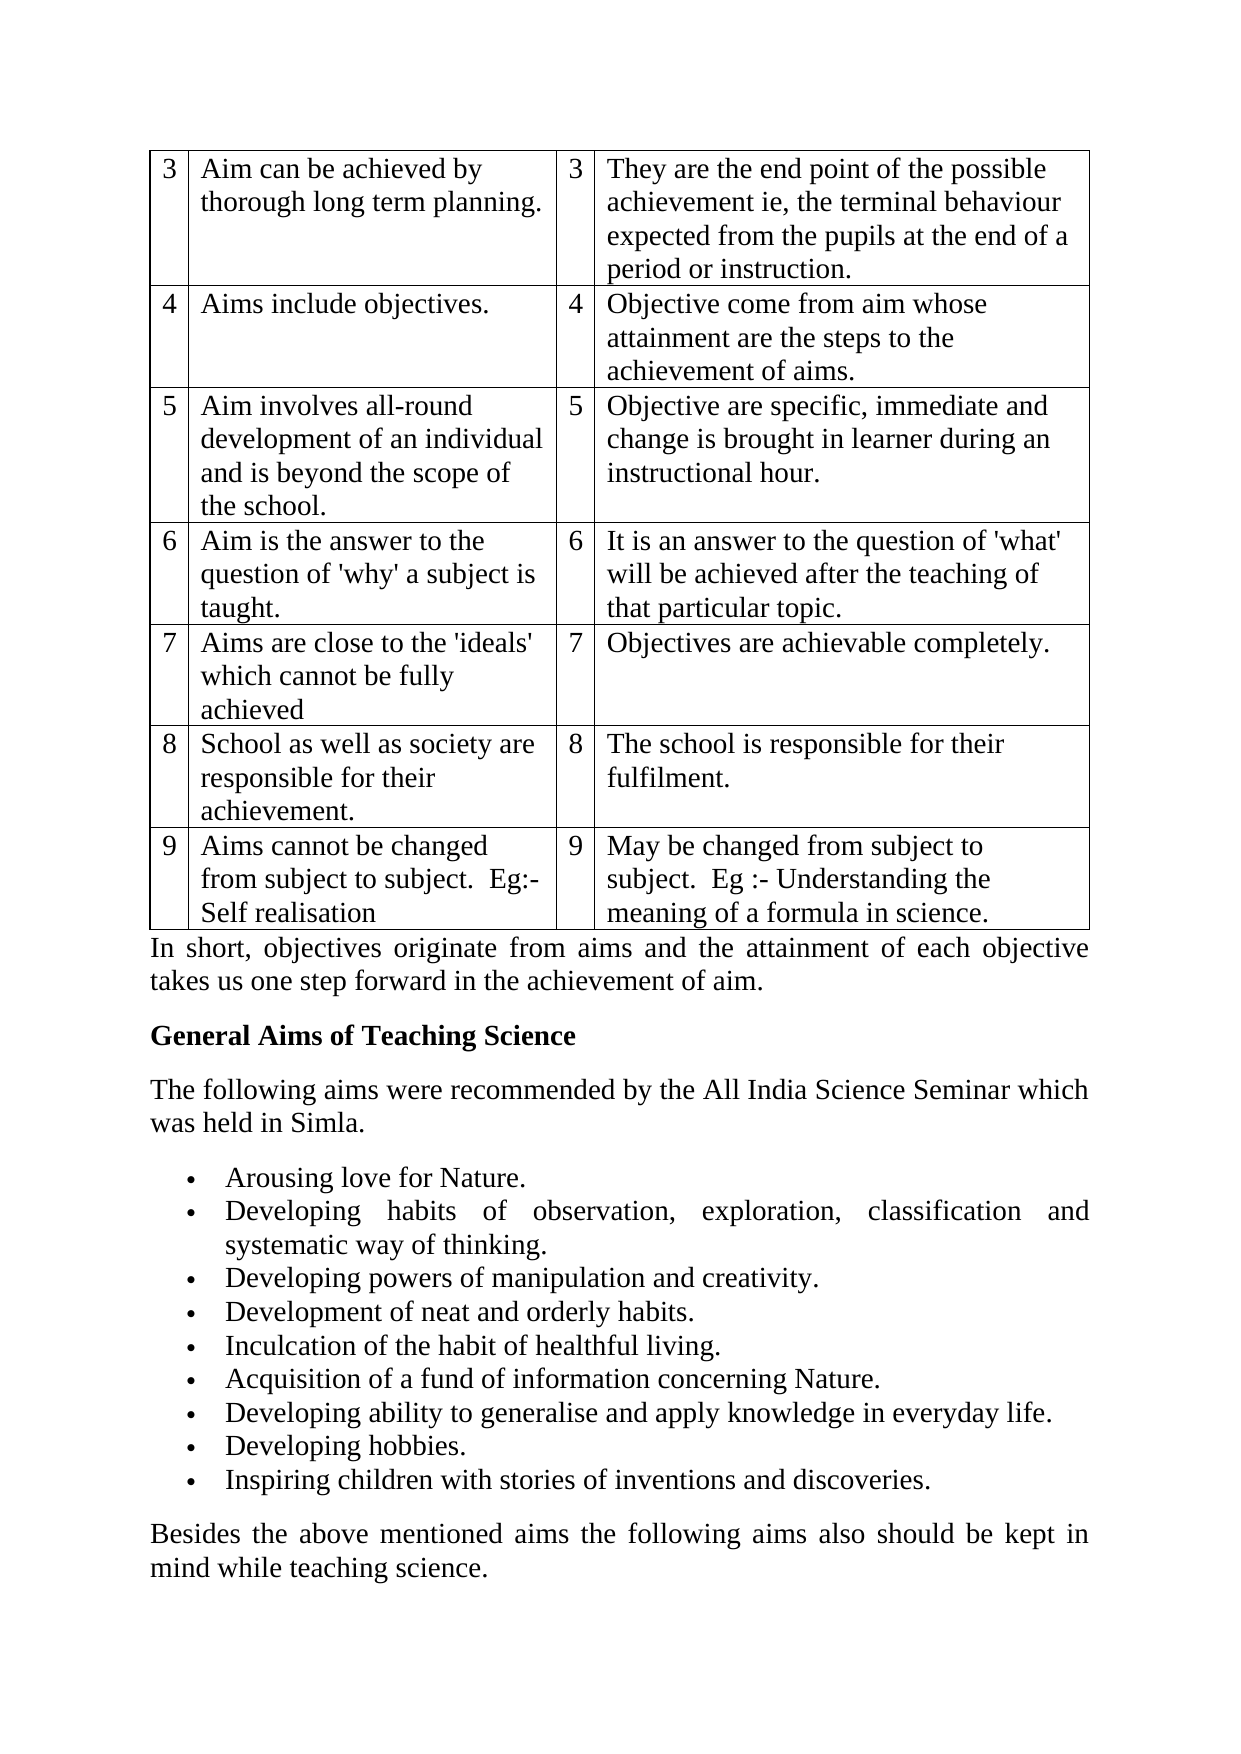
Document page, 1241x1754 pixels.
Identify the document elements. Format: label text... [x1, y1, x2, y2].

list Inculcation of the habit of healthful living. [187, 1328, 1090, 1361]
table_cell Aims cannot be changed from subject to subject. Eg:- Self realisation [189, 828, 556, 929]
table_cell School as well as society are responsible for their achievement. [189, 726, 556, 827]
table_cell 6 [151, 523, 188, 624]
table_cell 6 [557, 523, 594, 624]
table_cell 3 [151, 151, 188, 285]
table_cell It is an answer to the question of 'what' will be achieved after the teaching of that particular topic. [595, 523, 1089, 624]
table_cell 3 [557, 151, 594, 285]
list Developing ability to generalise and apply knowledge in everyday life. [187, 1395, 1090, 1428]
list Inspiring children with stories of inventions and discoveries. [187, 1462, 1090, 1495]
table_cell 4 [151, 286, 188, 387]
text Besides the above mentioned aims the following aims also should be kept in mind while teaching science. [150, 1516, 1090, 1583]
table_cell Aim involves all-round development of an individual and is beyond the scope of the school. [189, 388, 556, 522]
table_cell Aims include objectives. [189, 286, 556, 387]
table_cell 7 [151, 625, 188, 725]
table_cell Objective come from aim whose attainment are the steps to the achievement of aims. [595, 286, 1089, 387]
table_cell The school is responsible for their fulfilment. [595, 726, 1089, 827]
table_cell Aim can be achieved by thorough long term planning. [189, 151, 556, 285]
list Arousing love for Nature. [187, 1160, 1090, 1193]
table_cell 5 [151, 388, 188, 522]
table_cell Objectives are achievable completely. [595, 625, 1089, 725]
table_cell 8 [151, 726, 188, 827]
table_cell They are the end point of the possible achievement ie, the terminal behaviour expected from the pupils at the end of a period or instruction. [595, 151, 1089, 285]
list Developing habits of observation, exploration, classification and systematic way of thinking. [187, 1193, 1090, 1261]
text The following aims were recommended by the All India Science Seminar which was held in Simla. [150, 1072, 1090, 1139]
list Development of neat and orderly habits. [187, 1294, 1090, 1328]
table_cell 8 [557, 726, 594, 827]
table_cell 4 [557, 286, 594, 387]
table_cell 7 [557, 625, 594, 725]
table_cell 9 [557, 828, 594, 929]
table_cell Aims are close to the 'ideals' which cannot be fully achieved [189, 625, 556, 725]
table_cell Aim is the answer to the question of 'why' a subject is taught. [189, 523, 556, 624]
text General Aims of Teaching Science [150, 1018, 1090, 1051]
list Acquisition of a fund of information concerning Nature. [187, 1361, 1090, 1395]
text In short, objectives originate from aims and the attainment of each objective takes us one step forward in the achievement of aim. [150, 930, 1090, 997]
list Developing hobbies. [187, 1428, 1090, 1462]
table_cell 5 [557, 388, 594, 522]
table_cell 9 [151, 828, 188, 929]
table_cell May be changed from subject to subject. Eg :- Understanding the meaning of a formula in science. [595, 828, 1089, 929]
list Developing powers of manipulation and creativity. [187, 1261, 1090, 1294]
table_cell Objective are specific, immediate and change is brought in learner during an instructional hour. [595, 388, 1089, 522]
